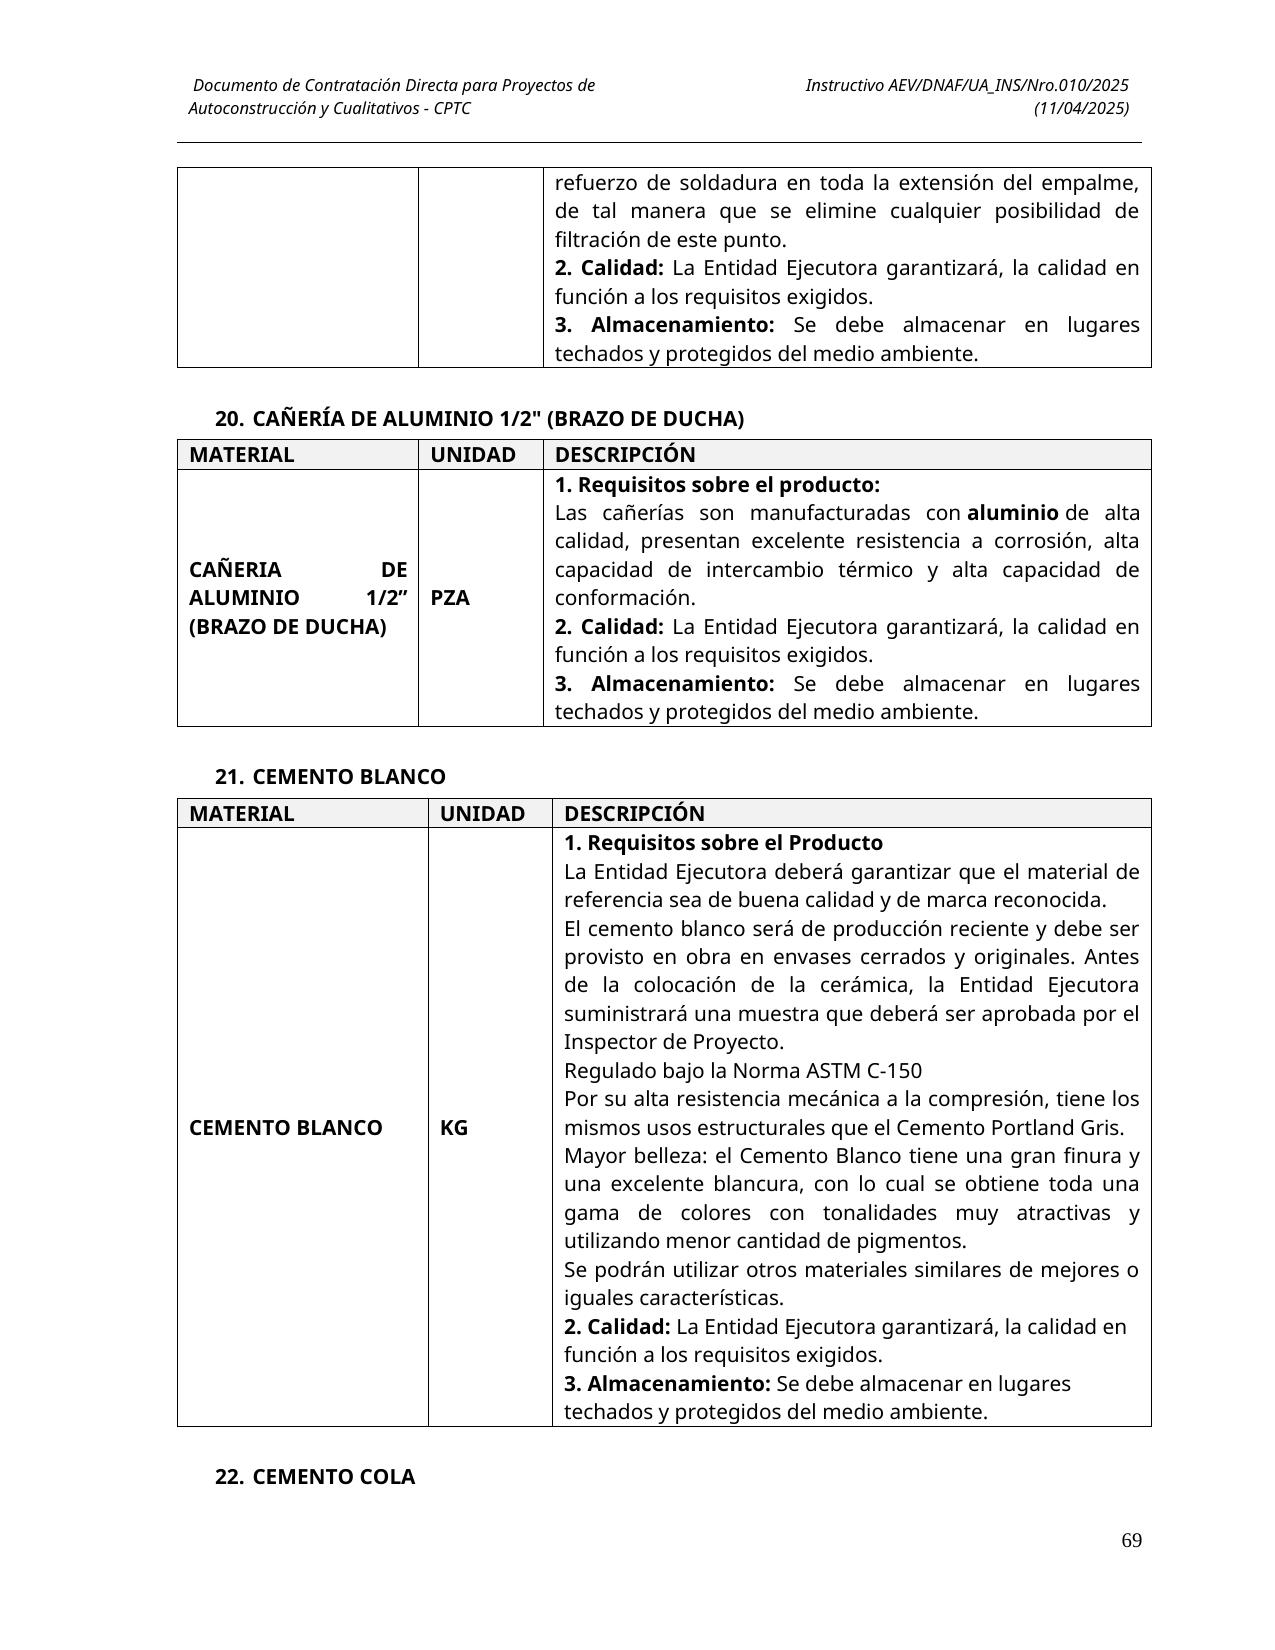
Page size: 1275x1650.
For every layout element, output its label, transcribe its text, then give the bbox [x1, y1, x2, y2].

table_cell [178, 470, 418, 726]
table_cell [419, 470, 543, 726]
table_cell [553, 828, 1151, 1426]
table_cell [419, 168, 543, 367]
list CAÑERÍA DE ALUMINIO 1/2" (BRAZO DE DUCHA) [215, 404, 1142, 432]
list CEMENTO BLANCO [215, 762, 1142, 791]
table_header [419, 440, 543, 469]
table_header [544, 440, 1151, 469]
list CEMENTO COLA [215, 1462, 1142, 1491]
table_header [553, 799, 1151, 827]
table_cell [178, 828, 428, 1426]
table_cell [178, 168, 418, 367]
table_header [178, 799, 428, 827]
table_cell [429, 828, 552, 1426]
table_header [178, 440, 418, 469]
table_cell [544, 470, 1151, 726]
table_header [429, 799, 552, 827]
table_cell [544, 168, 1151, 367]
